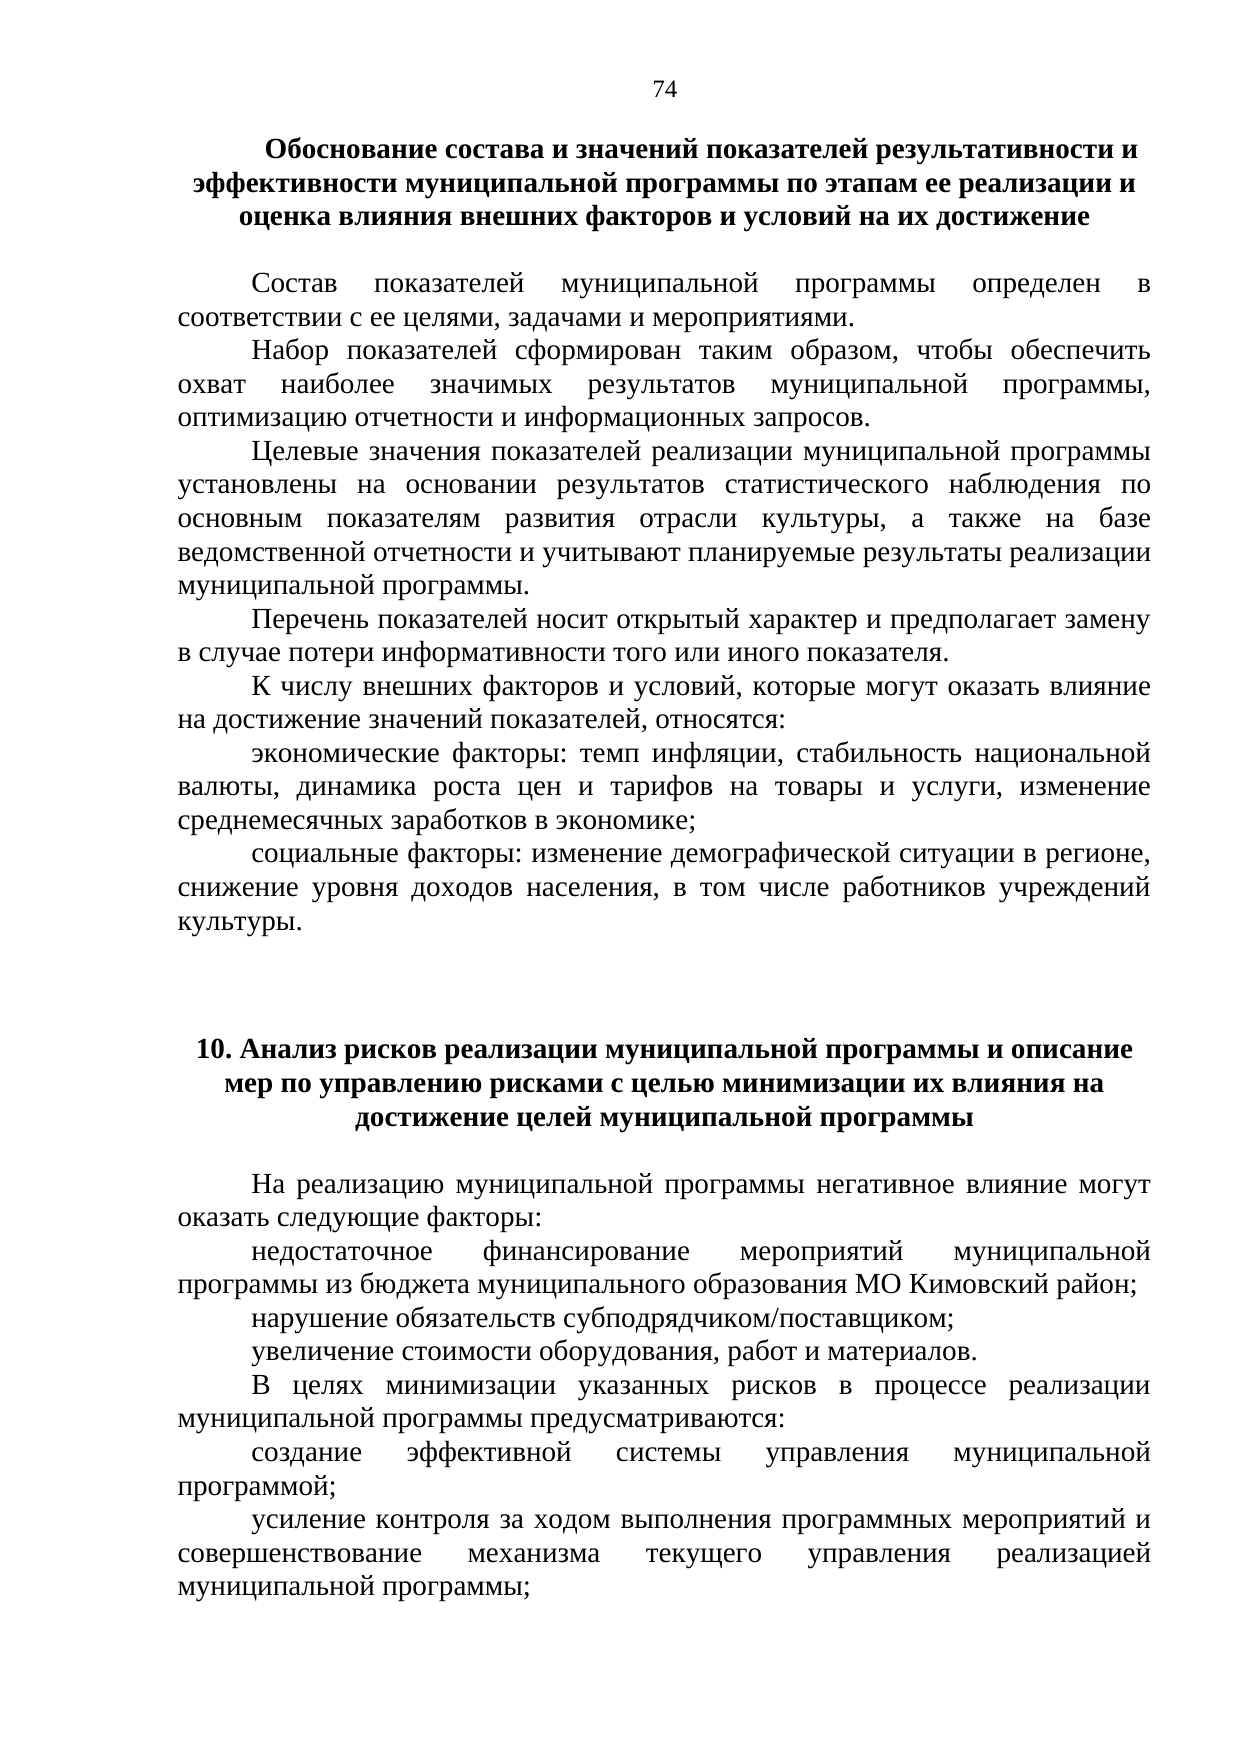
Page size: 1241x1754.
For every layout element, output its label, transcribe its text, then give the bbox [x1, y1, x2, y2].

text Состав показателей муниципальной программы определен в соответствии с ее целями, задачами и мероприятиями. [177, 265, 1152, 332]
text Набор показателей сформирован таким образом, чтобы обеспечить охват наиболее значимых результатов муниципальной программы, оптимизацию отчетности и информационных запросов. [177, 332, 1152, 433]
subtitle 10. Анализ рисков реализации муниципальной программы и описание мер по управлению рисками с целью минимизации их влияния на достижение целей муниципальной программы [177, 1032, 1152, 1132]
text нарушение обязательств субподрядчиком/поставщиком; [177, 1300, 1152, 1333]
text Перечень показателей носит открытый характер и предполагает замену в случае потери информативности того или иного показателя. [177, 601, 1152, 668]
subtitle Обоснование состава и значений показателей результативности и эффективности муниципальной программы по этапам ее реализации и оценка влияния внешних факторов и условий на их достижение [177, 131, 1152, 232]
text усиление контроля за ходом выполнения программных мероприятий и совершенствование механизма текущего управления реализацией муниципальной программы; [177, 1501, 1152, 1602]
text К числу внешних факторов и условий, которые могут оказать влияние на достижение значений показателей, относятся: [177, 668, 1152, 735]
text экономические факторы: темп инфляции, стабильность национальной валюты, динамика роста цен и тарифов на товары и услуги, изменение среднемесячных заработков в экономике; [177, 735, 1152, 836]
text создание эффективной системы управления муниципальной программой; [177, 1434, 1152, 1501]
text Целевые значения показателей реализации муниципальной программы установлены на основании результатов статистического наблюдения по основным показателям развития отрасли культуры, а также на базе ведомственной отчетности и учитывают планируемые результаты реализации муниципальной программы. [177, 433, 1152, 601]
text социальные факторы: изменение демографической ситуации в регионе, снижение уровня доходов населения, в том числе работников учреждений культуры. [177, 836, 1152, 936]
text В целях минимизации указанных рисков в процессе реализации муниципальной программы предусматриваются: [177, 1367, 1152, 1434]
text увеличение стоимости оборудования, работ и материалов. [177, 1333, 1152, 1367]
text На реализацию муниципальной программы негативное влияние могут оказать следующие факторы: [177, 1166, 1152, 1233]
text недостаточное финансирование мероприятий муниципальной программы из бюджета муниципального образования МО Кимовский район; [177, 1233, 1152, 1300]
